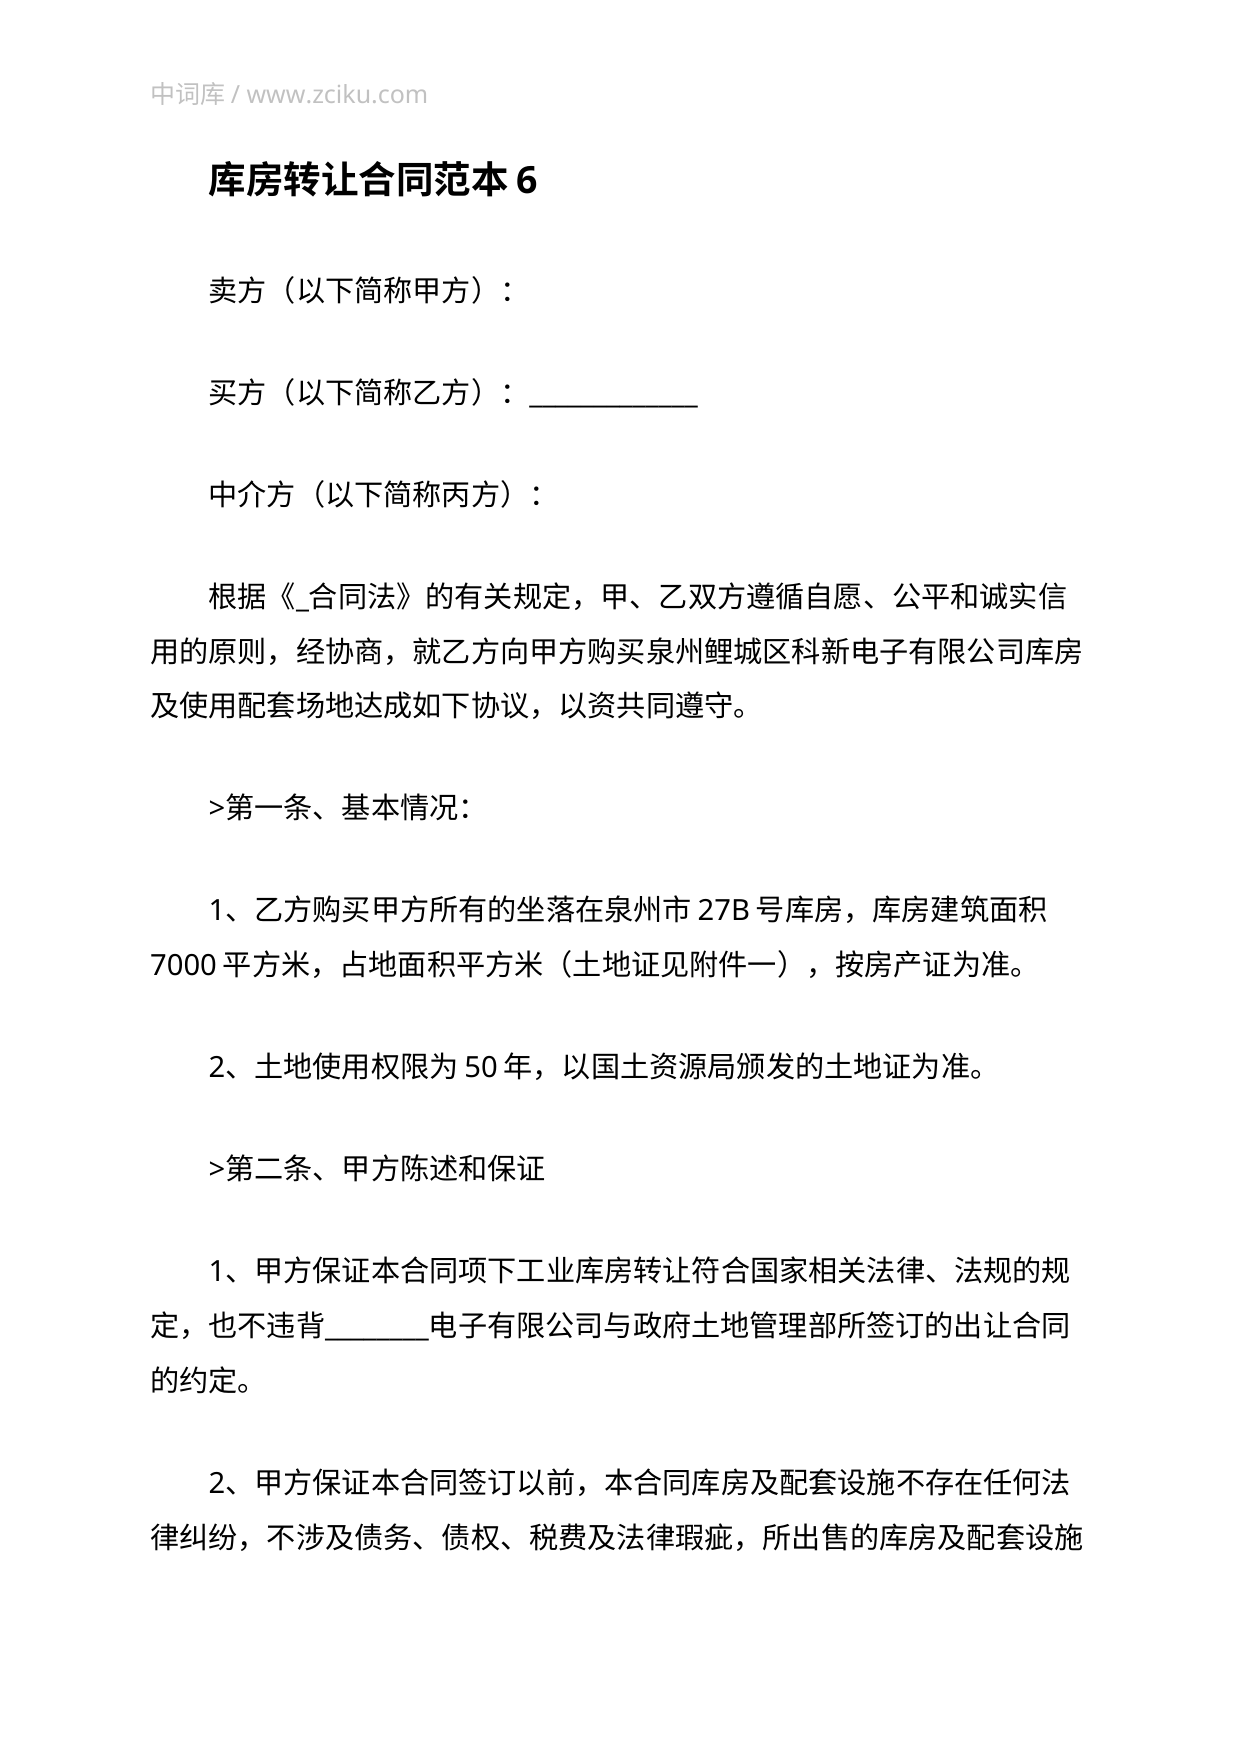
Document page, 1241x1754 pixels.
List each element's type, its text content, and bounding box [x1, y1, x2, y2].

text 中介方（以下简称丙方）： [150, 471, 1090, 514]
text >第一条、基本情况： [150, 785, 1090, 827]
text 1、甲方保证本合同项下工业库房转让符合国家相关法律、法规的规定，也不违背________电子有限公司与政府土地管理部所签订的出让合同的约定。 [150, 1248, 1090, 1400]
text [150, 1459, 1090, 1557]
text 2、土地使用权限为50年，以国土资源局颁发的土地证为准。 [150, 1044, 1090, 1086]
text 根据《_合同法》的有关规定，甲、乙双方遵循自愿、公平和诚实信用的原则，经协商，就乙方向甲方购买泉州鲤城区科新电子有限公司库房及使用配套场地达成如下协议，以资共同遵守。 [150, 573, 1090, 725]
text 卖方（以下简称甲方）： [150, 268, 1090, 310]
text 1、乙方购买甲方所有的坐落在泉州市27B号库房，库房建筑面积7000平方米，占地面积平方米（土地证见附件一），按房产证为准。 [150, 887, 1090, 984]
text 库房转让合同范本6 [150, 150, 1090, 204]
text 买方（以下简称乙方）：_____________ [150, 369, 1090, 412]
text >第二条、甲方陈述和保证 [150, 1146, 1090, 1188]
